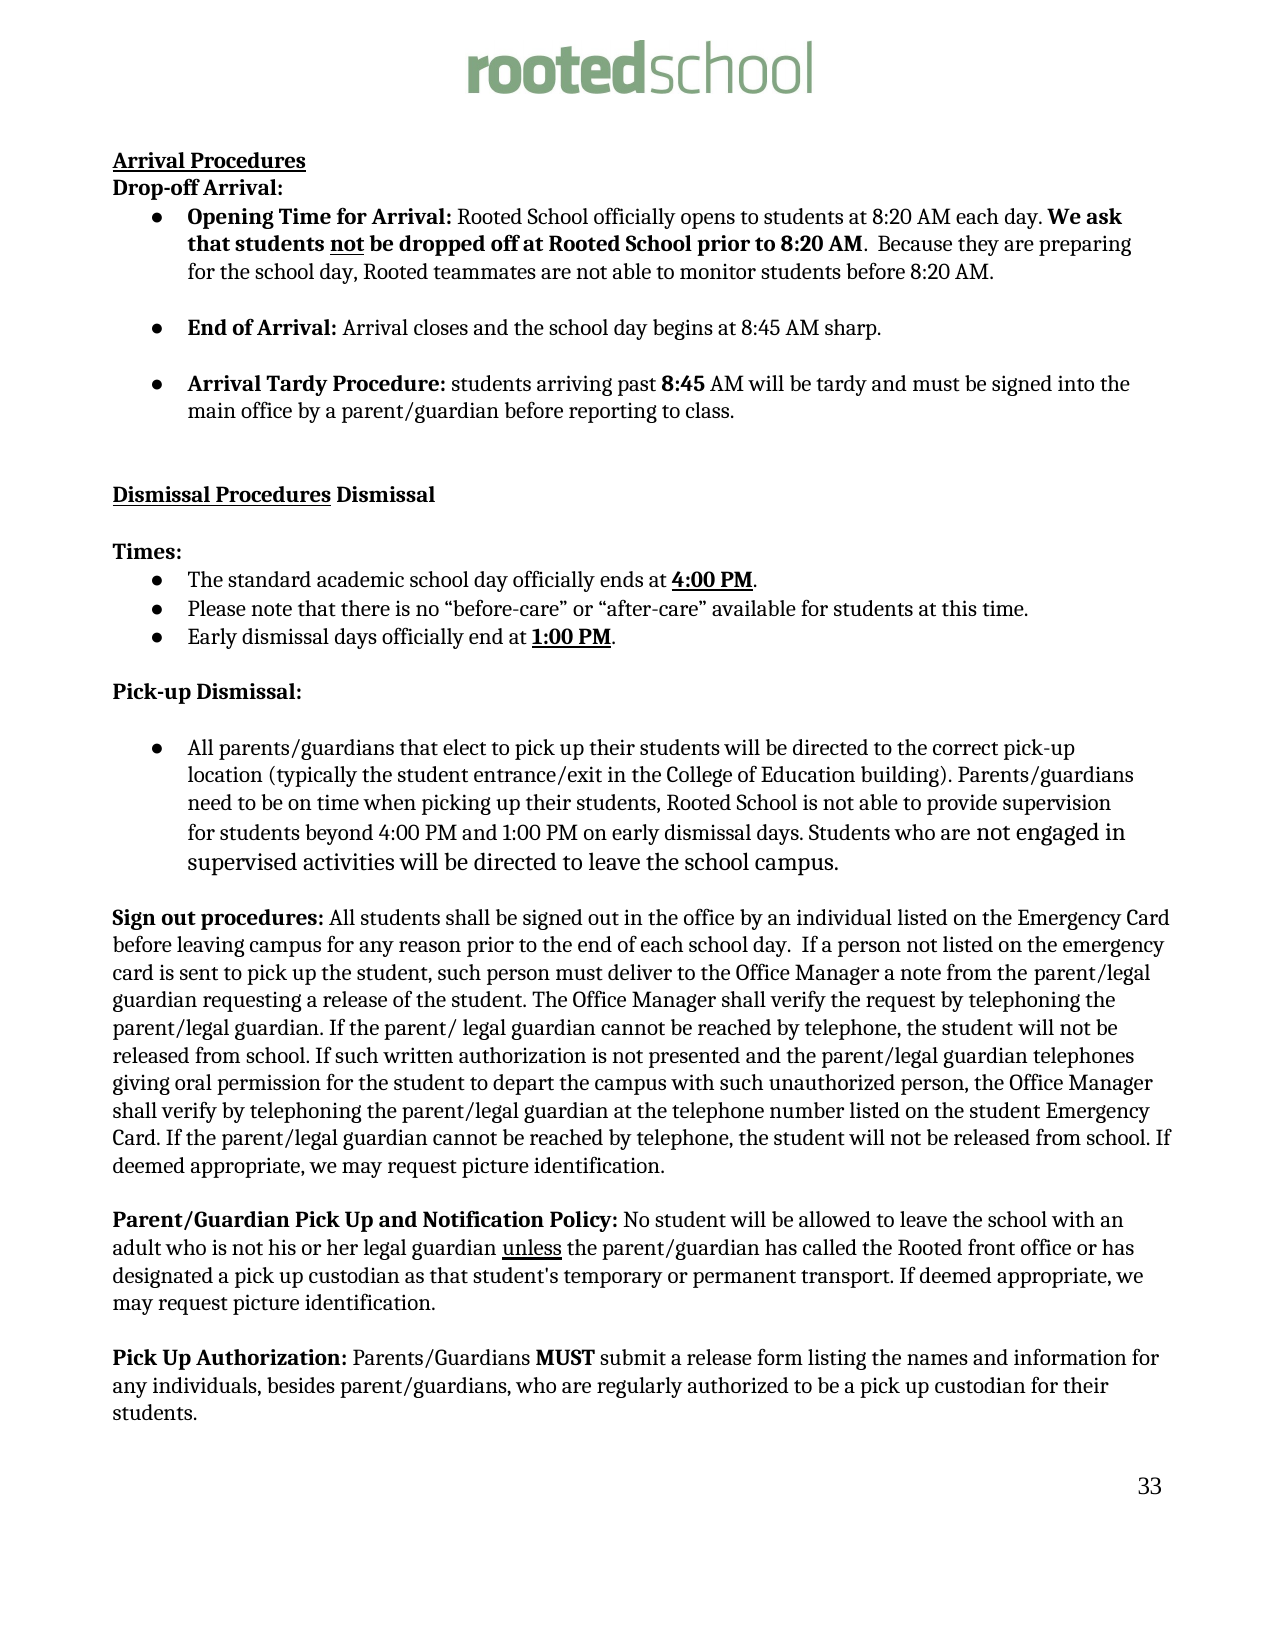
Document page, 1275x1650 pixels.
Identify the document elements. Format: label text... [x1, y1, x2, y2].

list The standard academic school day officially ends at 4:00 PM. [150, 566, 1239, 593]
list Arrival Tardy Procedure: students arriving past 8:45 AM will be tardy and must be signed into the main office by a parent/guardian before reporting to class. [150, 370, 1159, 424]
text Parent/Guardian Pick Up and Notification Policy: No student will be allowed to leave the school with an adult who is not his or her legal guardian unless the parent/guardian has called the Rooted front office or has designated a pick up custodian as that student's temporary or permanent transport. If deemed appropriate, we may request picture identification. [112, 1207, 1160, 1316]
list End of Arrival: Arrival closes and the school day begins at 8:45 AM sharp. [150, 314, 1239, 341]
text Pick Up Authorization: Parents/Guardians MUST submit a release form listing the names and information for any individuals, besides parent/guardians, who are regularly authorized to be a pick up custodian for their students. [112, 1345, 1160, 1426]
list Please note that there is no “before-care” or “after-care” available for students at this time. [150, 594, 1239, 622]
list All parents/guardians that elect to pick up their students will be directed to the correct pick-up location (typically the student entrance/exit in the College of Education building). Parents/guardians need to be on time when picking up their students, Rooted School is not able to provide supervision for students beyond 4:00 PM and 1:00 PM on early dismissal days. Students who are not engaged in supervised activities will be directed to leave the school campus. [150, 734, 1143, 876]
text Sign out procedures: All students shall be signed out in the office by an individual listed on the Emergency Card before leaving campus for any reason prior to the end of each school day. If a person not listed on the emergency card is sent to pick up the student, such person must deliver to the Office Manager a note from the parent/legal guardian requesting a release of the student. The Office Manager shall verify the request by telephoning the parent/legal guardian. If the parent/ legal guardian cannot be reached by telephone, the student will not be released from school. If such written authorization is not presented and the parent/legal guardian telephones giving oral permission for the student to depart the campus with such unauthorized person, the Office Manager shall verify by telephoning the parent/legal guardian at the telephone number listed on the student Emergency Card. If the parent/legal guardian cannot be reached by telephone, the student will not be released from school. If deemed appropriate, we may request picture identification. [112, 904, 1173, 1179]
picture [465, 40, 815, 94]
list Opening Time for Arrival: Rooted School officially opens to students at 8:20 AM each day. We ask that students not be dropped off at Rooted School prior to 8:20 AM. Because they are preparing for the school day, Rooted teammates are not able to monitor students before 8:20 AM. [150, 203, 1151, 285]
subtitle Arrival Procedures Drop-off Arrival: [112, 148, 312, 202]
subtitle Dismissal Procedures Dismissal Times: [112, 452, 436, 565]
list Early dismissal days officially end at 1:00 PM. Pick-up Dismissal: [112, 623, 634, 705]
